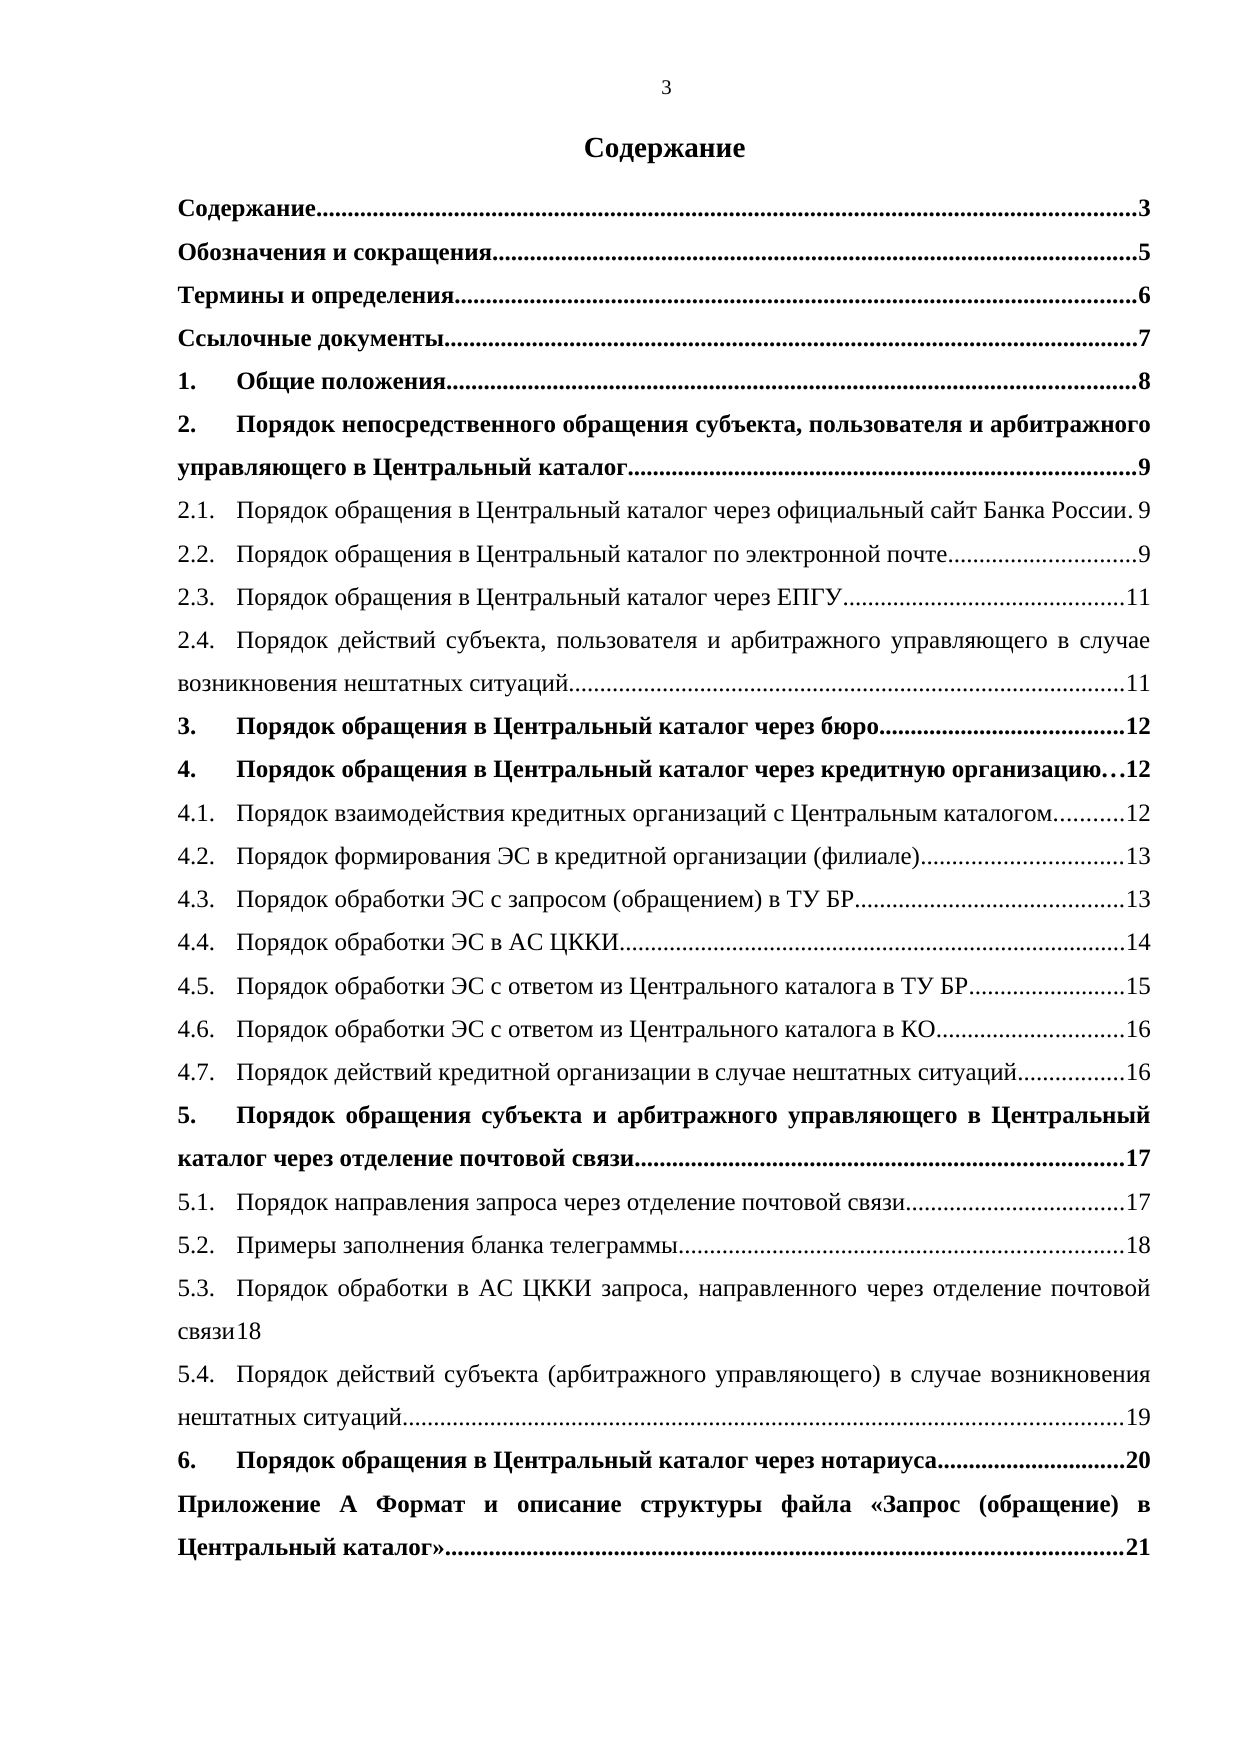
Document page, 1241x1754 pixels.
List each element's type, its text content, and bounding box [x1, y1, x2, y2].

text 5. Порядок обращения субъекта и арбитражного управляющего в Центральный каталог через отделение почтовой связи 17 [177, 1100, 1152, 1172]
text 3. Порядок обращения в Центральный каталог через бюро 12 [177, 711, 1152, 740]
text 2. Порядок непосредственного обращения субъекта, пользователя и арбитражного управляющего в Центральный каталог 9 [177, 409, 1152, 481]
text 4.6. Порядок обработки ЭС с ответом из Центрального каталога в КО 16 [177, 1014, 1152, 1043]
text 5.4. Порядок действий субъекта (арбитражного управляющего) в случае возникновения нештатных ситуаций 19 [177, 1359, 1152, 1431]
text 2.2. Порядок обращения в Центральный каталог по электронной почте 9 [177, 539, 1152, 567]
text Обозначения и сокращения 5 [177, 237, 1152, 265]
subtitle Содержание [177, 131, 1152, 164]
text 1. Общие положения 8 [177, 366, 1152, 395]
text 4.4. Порядок обработки ЭС в АС ЦККИ 14 [177, 927, 1152, 956]
text 6. Порядок обращения в Центральный каталог через нотариуса 20 [177, 1446, 1152, 1474]
text 5.2. Примеры заполнения бланка телеграммы 18 [177, 1230, 1152, 1259]
text 4.7. Порядок действий кредитной организации в случае нештатных ситуаций 16 [177, 1057, 1152, 1086]
text 4.5. Порядок обработки ЭС с ответом из Центрального каталога в ТУ БР 15 [177, 971, 1152, 999]
text 4. Порядок обращения в Центральный каталог через кредитную организацию 12 [177, 754, 1152, 783]
text 4.2. Порядок формирования ЭС в кредитной организации (филиале) 13 [177, 841, 1152, 870]
text 5.3. Порядок обработки в АС ЦККИ запроса, направленного через отделение почтовой связи 18 [177, 1273, 1152, 1345]
text 2.1. Порядок обращения в Центральный каталог через официальный сайт Банка России 9 [177, 495, 1152, 524]
text Содержание 3 [177, 193, 1152, 222]
text 5.1. Порядок направления запроса через отделение почтовой связи 17 [177, 1187, 1152, 1215]
text 4.3. Порядок обработки ЭС с запросом (обращением) в ТУ БР 13 [177, 884, 1152, 913]
text 2.4. Порядок действий субъекта, пользователя и арбитражного управляющего в случае возникновения нештатных ситуаций 11 [177, 625, 1152, 697]
text 2.3. Порядок обращения в Центральный каталог через ЕПГУ 11 [177, 582, 1152, 611]
text Термины и определения 6 [177, 280, 1152, 308]
text Приложение А Формат и описание структуры файла «Запрос (обращение) в Центральный каталог» 21 [177, 1489, 1152, 1561]
text Ссылочные документы 7 [177, 323, 1152, 352]
text 4.1. Порядок взаимодействия кредитных организаций с Центральным каталогом 12 [177, 798, 1152, 827]
